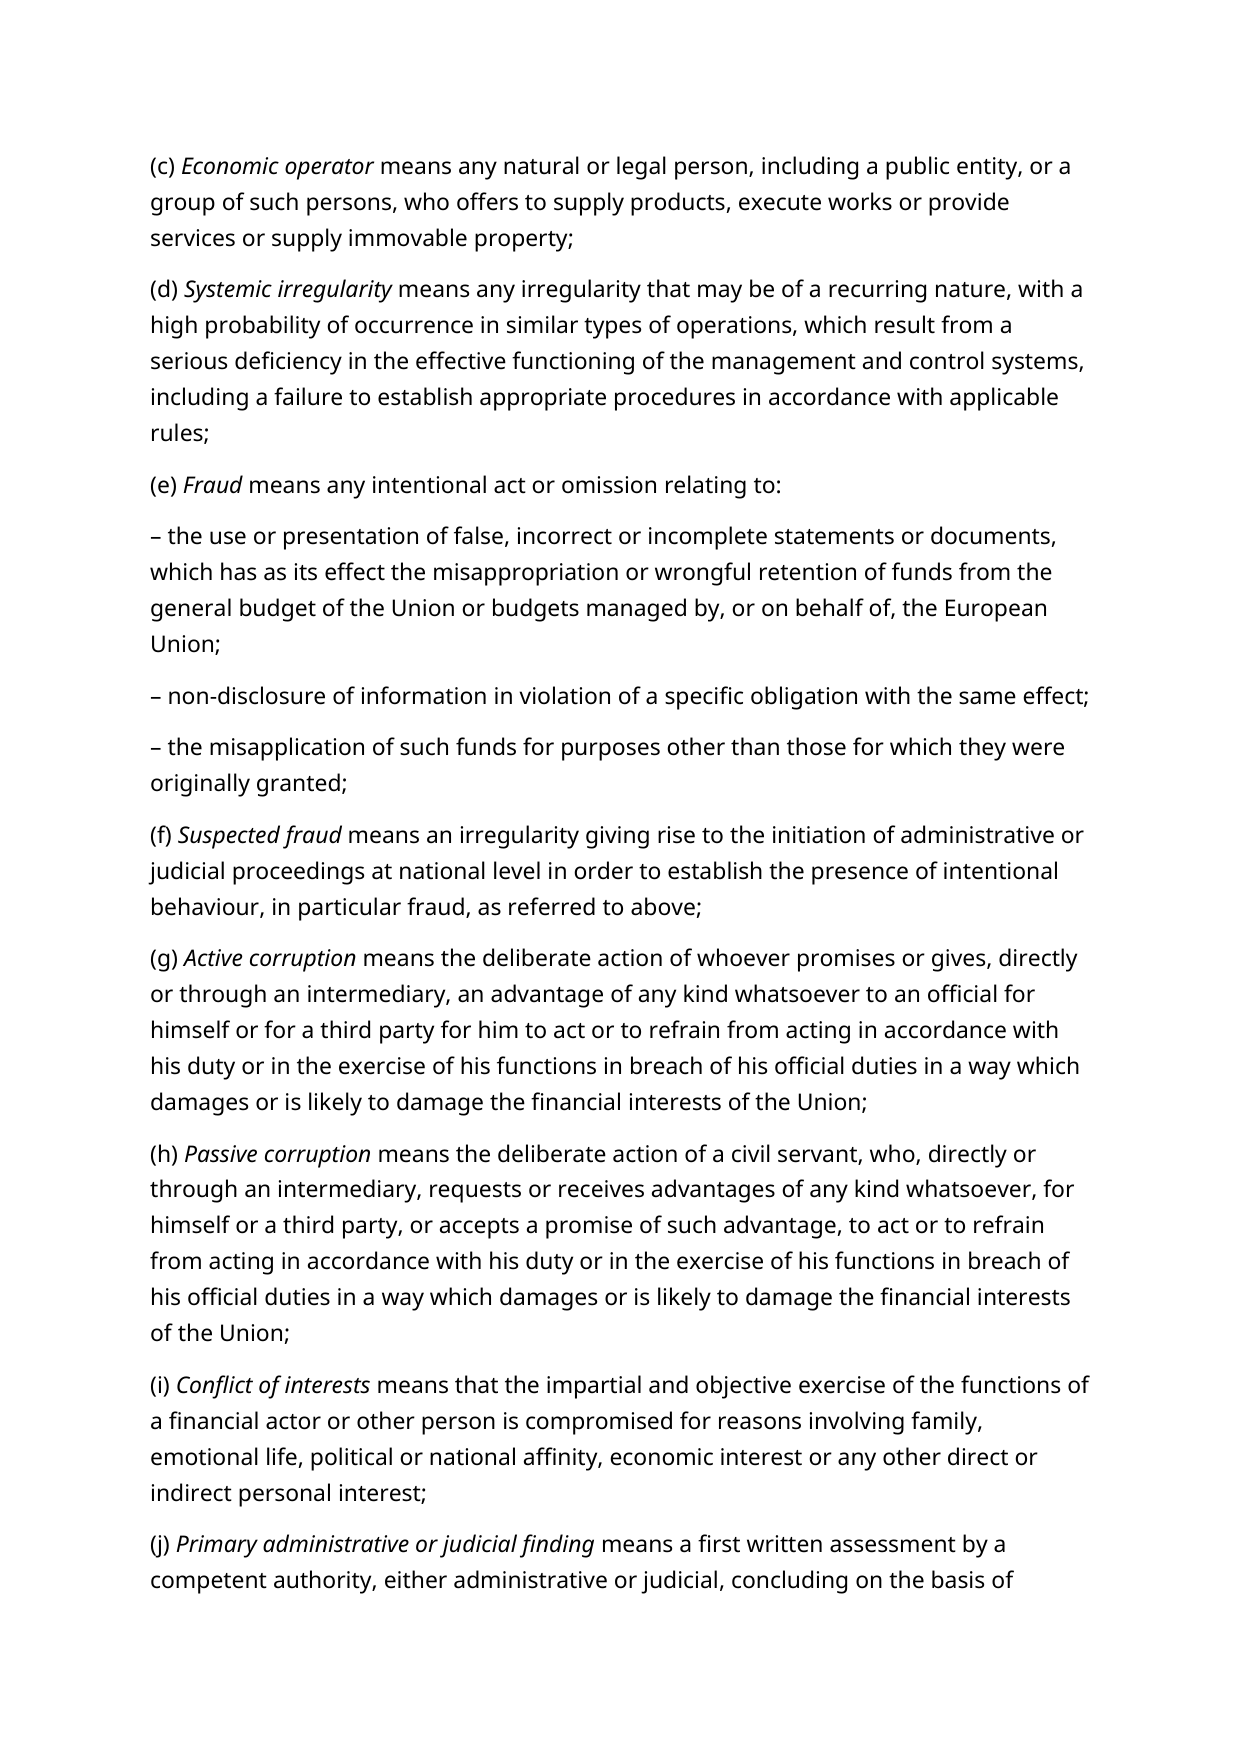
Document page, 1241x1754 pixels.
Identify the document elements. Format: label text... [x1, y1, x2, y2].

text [150, 1528, 1090, 1595]
text – the use or presentation of false, incorrect or incomplete statements or documents, which has as its effect the misappropriation or wrongful retention of funds from the general budget of the Union or budgets managed by, or on behalf of, the European Union; [150, 520, 1090, 659]
text (i) Conflict of interests means that the impartial and objective exercise of the functions of a financial actor or other person is compromised for reasons involving family, emotional life, political or national affinity, economic interest or any other direct or indirect personal interest; [150, 1369, 1090, 1508]
text (g) Active corruption means the deliberate action of whoever promises or gives, directly or through an intermediary, an advantage of any kind whatsoever to an official for himself or for a third party for him to act or to refrain from acting in accordance with his duty or in the exercise of his functions in breach of his official duties in a way which damages or is likely to damage the financial interests of the Union; [150, 942, 1090, 1117]
text – the misapplication of such funds for purposes other than those for which they were originally granted; [150, 731, 1090, 798]
text (e) Fraud means any intentional act or omission relating to: [150, 469, 1090, 500]
text (f) Suspected fraud means an irregularity giving rise to the initiation of administrative or judicial proceedings at national level in order to establish the presence of intentional behaviour, in particular fraud, as referred to above; [150, 819, 1090, 922]
text (h) Passive corruption means the deliberate action of a civil servant, who, directly or through an intermediary, requests or receives advantages of any kind whatsoever, for himself or a third party, or accepts a promise of such advantage, to act or to refrain from acting in accordance with his duty or in the exercise of his functions in breach of his official duties in a way which damages or is likely to damage the financial interests of the Union; [150, 1137, 1090, 1348]
text – non-disclosure of information in violation of a specific obligation with the same effect; [150, 680, 1090, 711]
text (c) Economic operator means any natural or legal person, including a public entity, or a group of such persons, who offers to supply products, execute works or provide services or supply immovable property; [150, 150, 1090, 253]
text (d) Systemic irregularity means any irregularity that may be of a recurring nature, with a high probability of occurrence in similar types of operations, which result from a serious deficiency in the effective functioning of the management and control systems, including a failure to establish appropriate procedures in accordance with applicable rules; [150, 273, 1090, 448]
